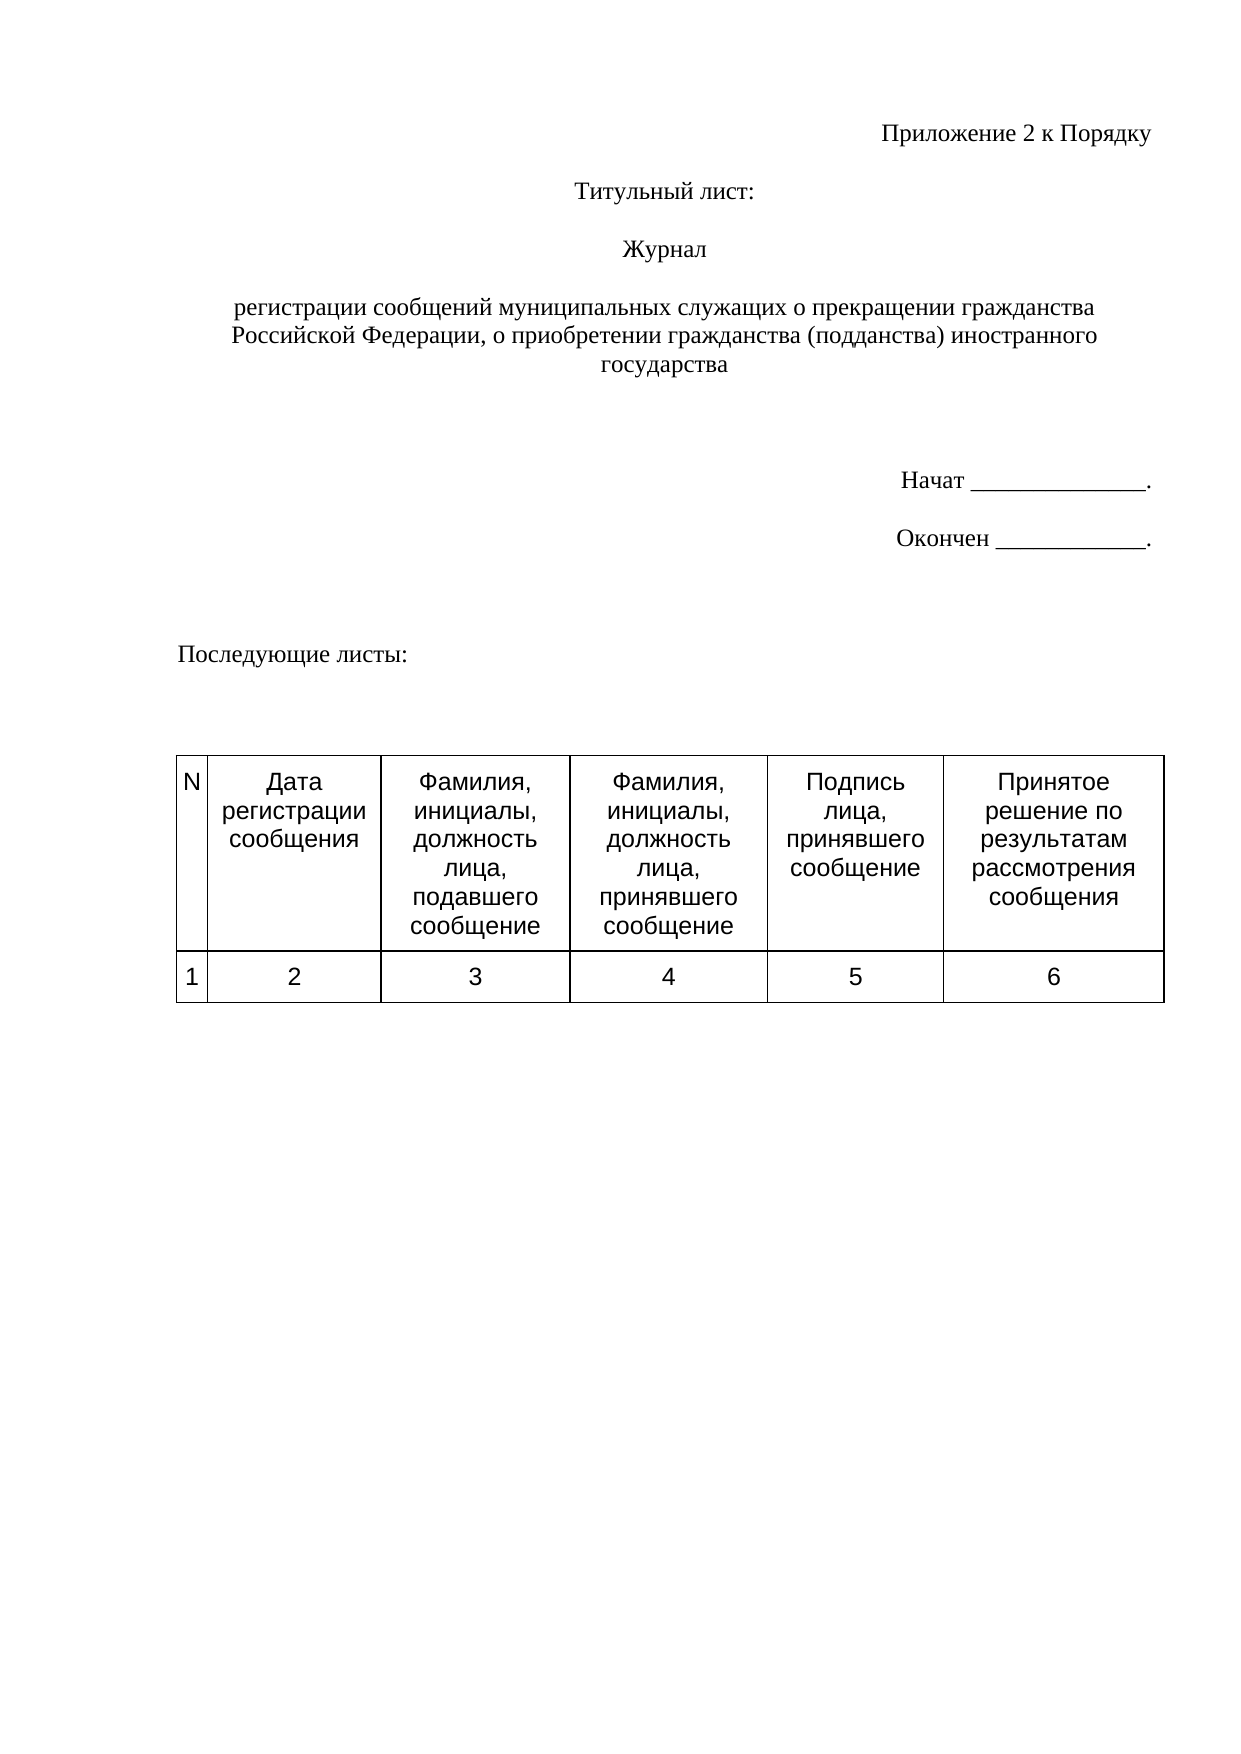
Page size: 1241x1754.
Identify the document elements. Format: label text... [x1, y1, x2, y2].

text регистрации сообщений муниципальных служащих о прекращении гражданства Российской Федерации, о приобретении гражданства (подданства) иностранного государства [177, 292, 1152, 378]
table_cell 5 [768, 952, 943, 1002]
table_header Принятое решение по результатам рассмотрения сообщения [944, 756, 1163, 950]
text Начат ______________. [177, 465, 1152, 494]
table_cell 2 [208, 952, 380, 1002]
text Приложение 2 к Порядку [177, 118, 1152, 147]
table_cell 4 [571, 952, 767, 1002]
table_cell 6 [944, 952, 1163, 1002]
text Окончен ____________. [177, 523, 1152, 552]
table_header Дата регистрации сообщения [208, 756, 380, 950]
text Журнал [177, 234, 1152, 263]
table_header Фамилия, инициалы, должность лица, принявшего сообщение [571, 756, 767, 950]
text Последующие листы: [177, 639, 1152, 668]
table_header Подпись лица, принявшего сообщение [768, 756, 943, 950]
table_cell 1 [177, 952, 207, 1002]
table_cell 3 [382, 952, 569, 1002]
table_header Фамилия, инициалы, должность лица, подавшего сообщение [382, 756, 569, 950]
text Титульный лист: [177, 176, 1152, 205]
table_header N [177, 756, 207, 950]
